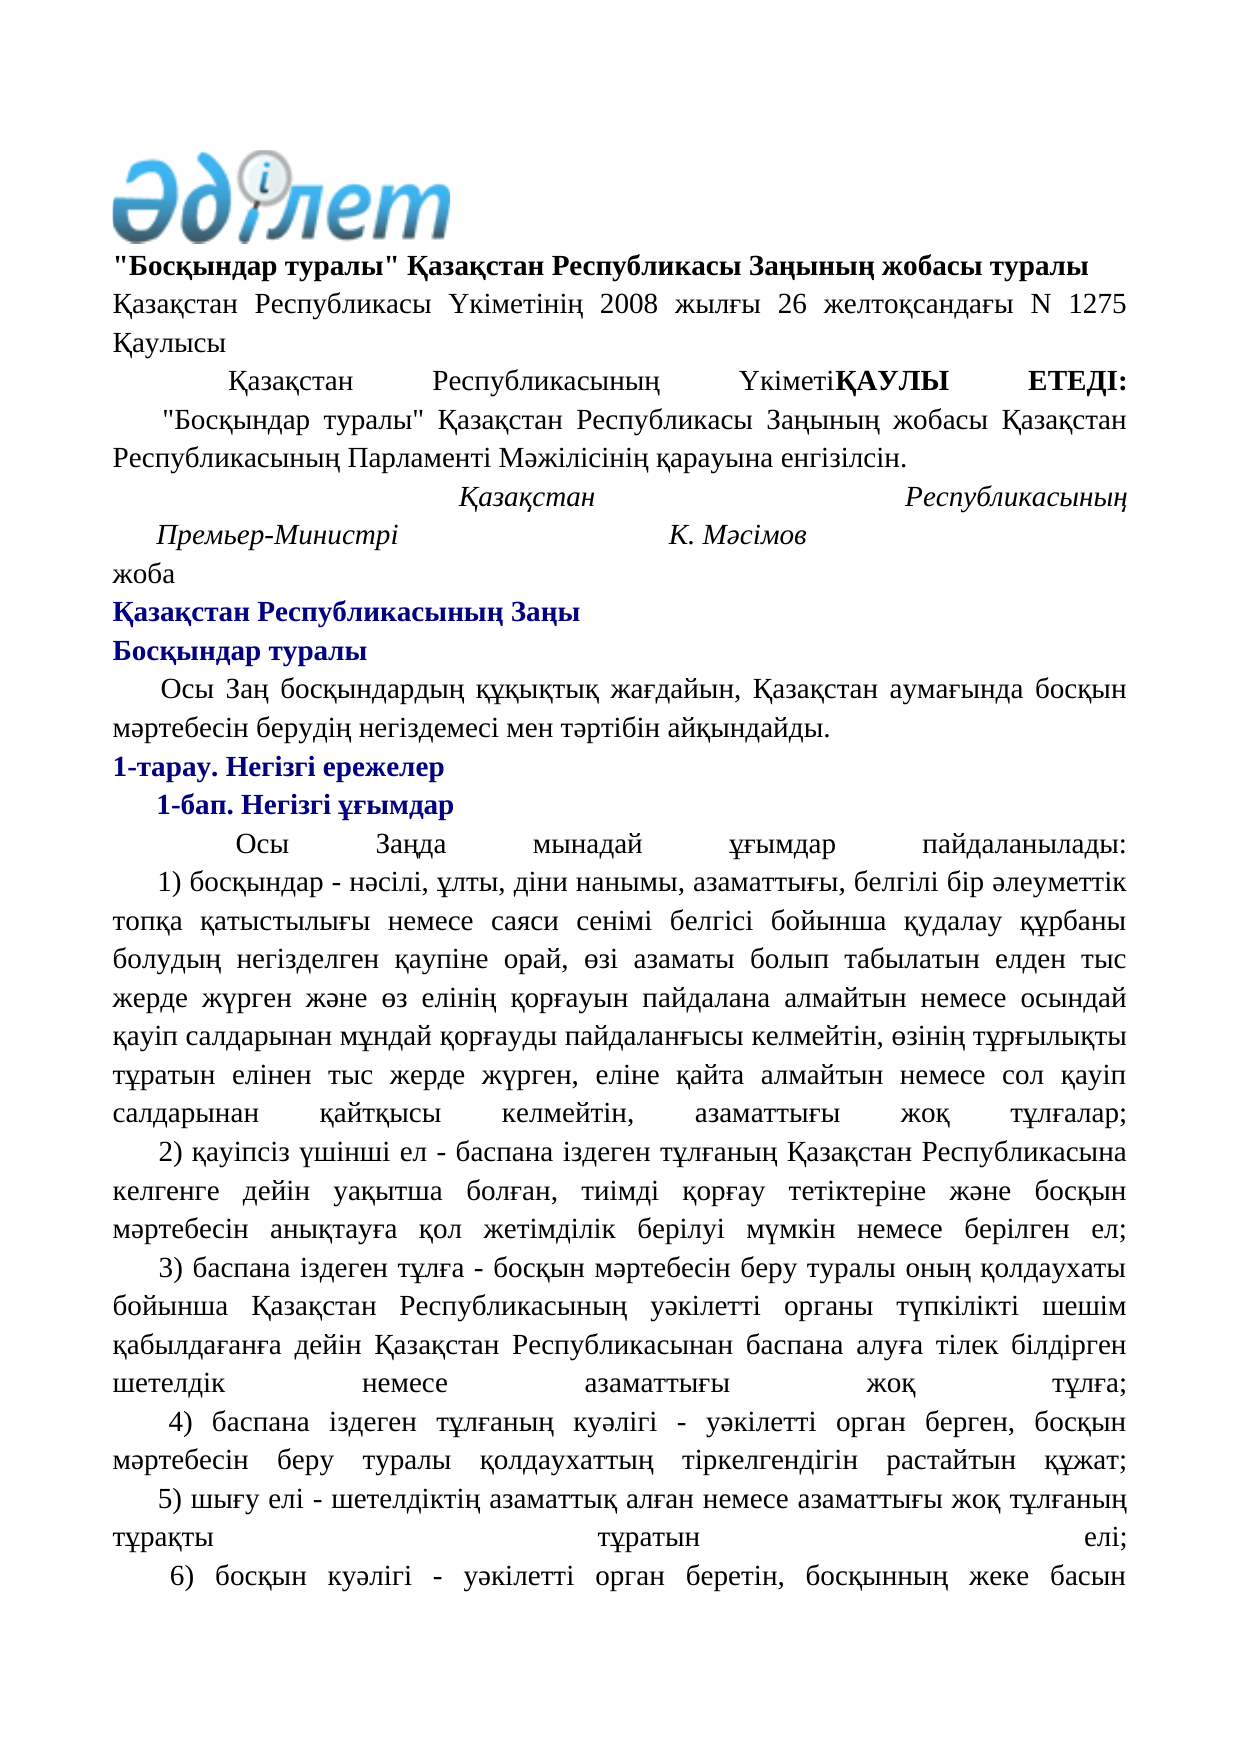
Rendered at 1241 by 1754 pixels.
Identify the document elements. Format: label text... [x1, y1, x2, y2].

text 1-тарау. Негізгі ережелер [112, 749, 1128, 782]
text жоба [112, 556, 1128, 589]
text Қазақстан Республикасының Премьер-Министрі К. Мәсімов [112, 479, 1128, 551]
text Қазақстан Республикасы Үкіметінің 2008 жылғы 26 желтоқсандағы N 1275 Қаулысы [112, 286, 1128, 358]
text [112, 826, 1128, 1592]
picture [112, 150, 451, 244]
text Қазақстан Республикасының Заңы [112, 594, 1128, 628]
text 1-бап. Негізгі ұғымдар [112, 787, 1128, 821]
text Осы Заң босқындардың құқықтық жағдайын, Қазақстан аумағында босқын мәртебесін берудің негіздемесі мен тәртібін айқындайды. [112, 672, 1128, 744]
text "Босқындар туралы" Қазақстан Республикасы Заңының жобасы туралы [112, 248, 1128, 281]
text Қазақстан Республикасының Үкіметі ҚАУЛЫ ЕТЕДІ: "Босқындар туралы" Қазақстан Республикасы Заңының жобасы Қазақстан Республикасының Парламенті Мәжілісінің қарауына енгізілсін. [112, 363, 1128, 474]
text Босқындар туралы [112, 633, 1128, 667]
